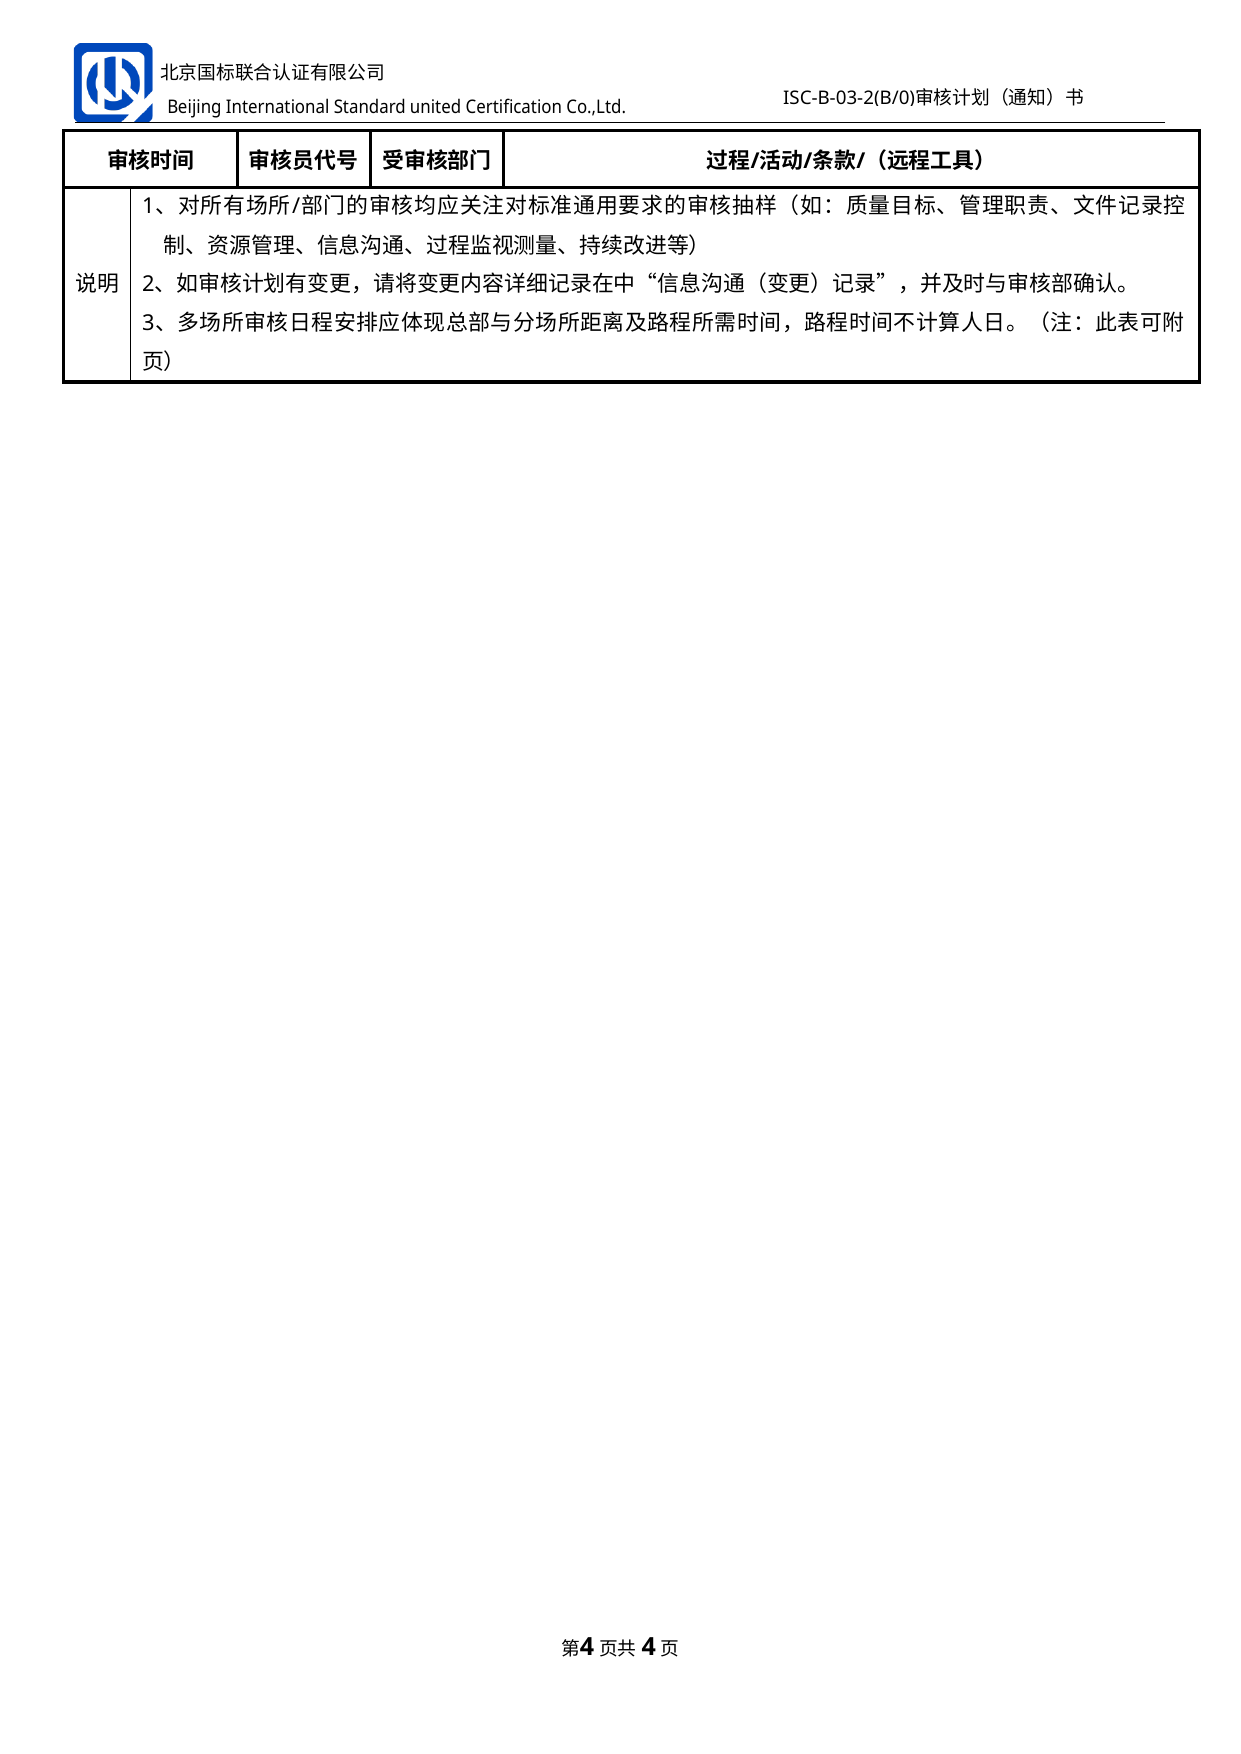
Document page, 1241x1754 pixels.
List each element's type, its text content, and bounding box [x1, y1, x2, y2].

table_cell 说明 [65, 189, 130, 380]
table_cell 1、对所有场所/部门的审核均应关注对标准通用要求的审核抽样（如：质量目标、管理职责、文件记录控制、资源管理、信息沟通、过程监视测量、持续改进等） 2、如审核计划有变更，请将变更内容详细记录在中“信息沟通（变更）记录”，并及时与审核部确认。 3、多场所审核日程安排应体现总部与分场所距离及路程所需时间，路程时间不计算人日。（注：此表可附页） [131, 189, 1198, 380]
picture [73, 43, 153, 123]
table_header 过程/活动/条款/（远程工具） [505, 132, 1198, 186]
table_header 审核时间 [65, 132, 236, 186]
table_header 受审核部门 [372, 132, 502, 186]
table_header 审核员代号 [239, 132, 369, 186]
